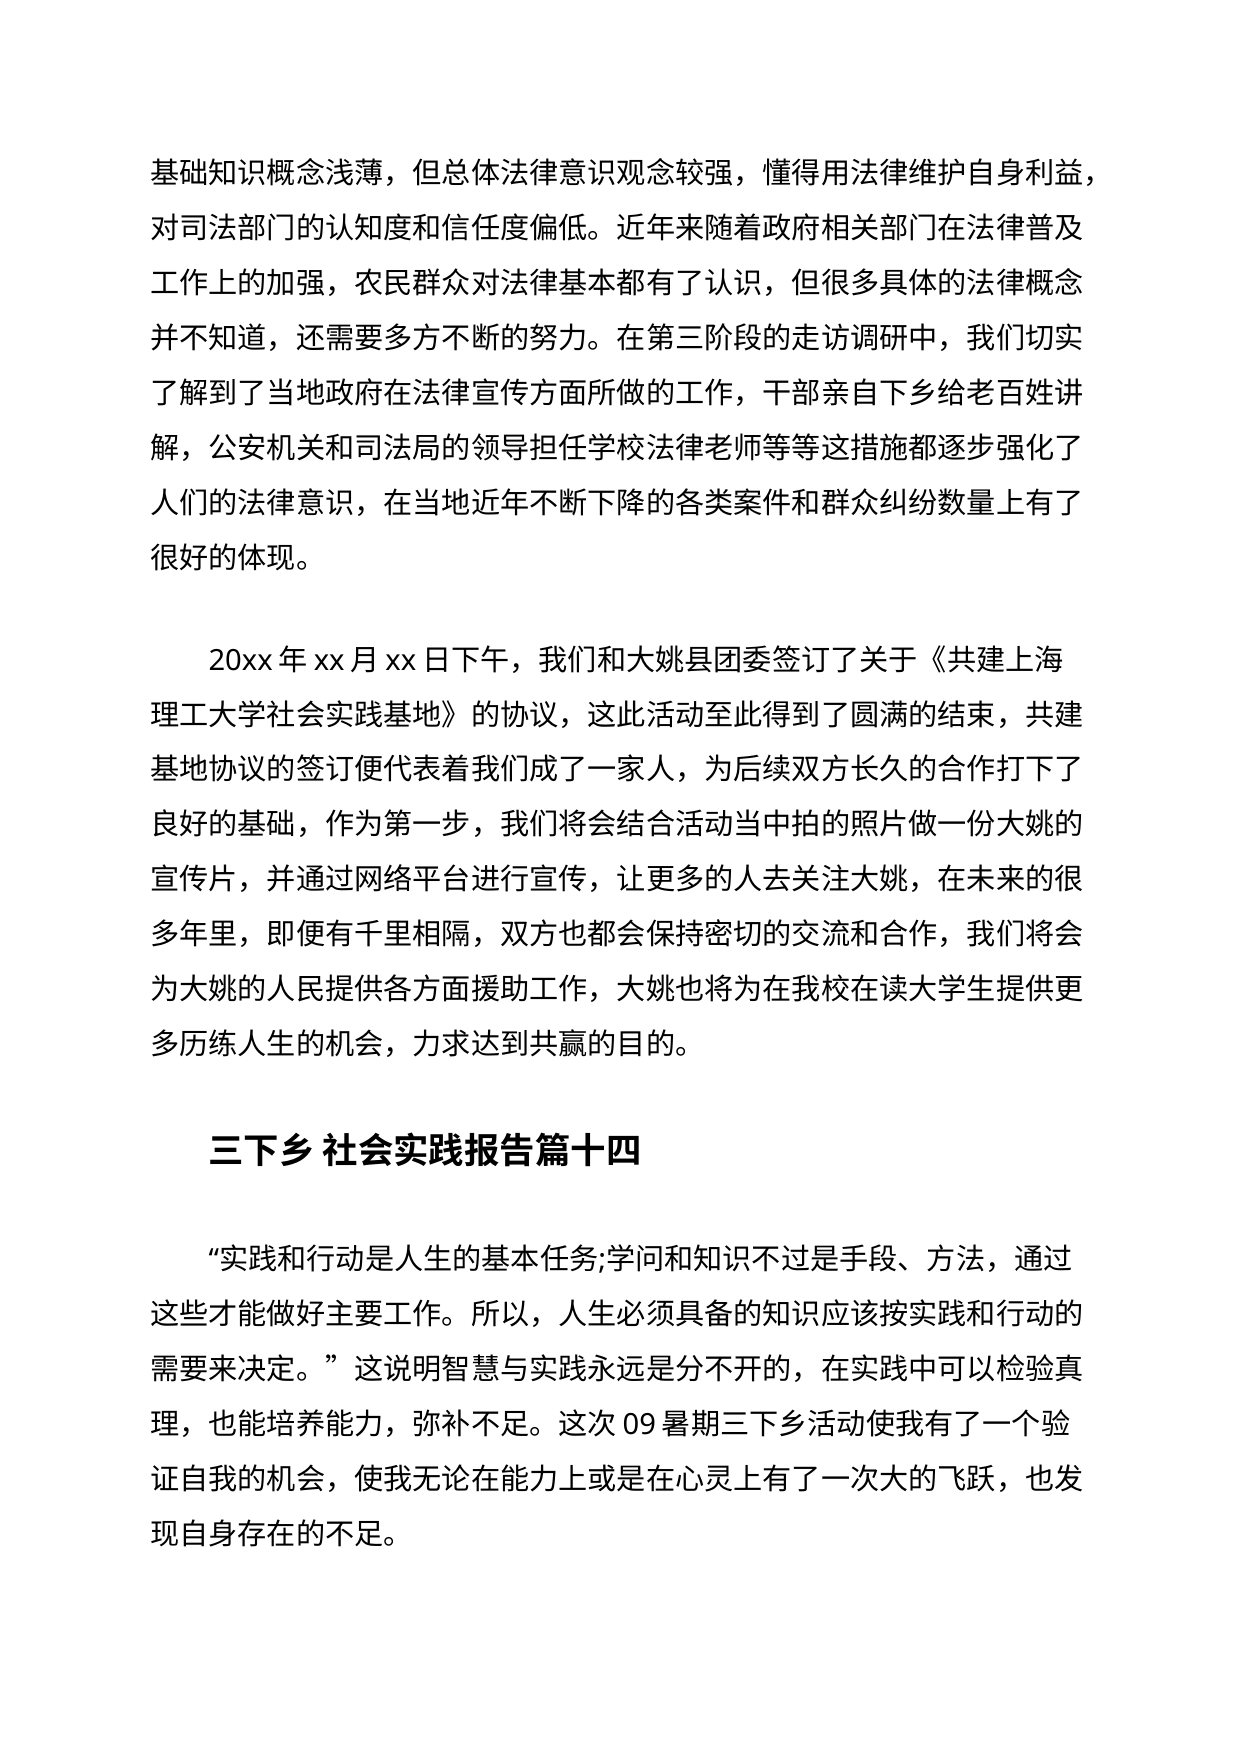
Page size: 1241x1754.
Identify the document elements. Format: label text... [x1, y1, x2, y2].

text 20xx年xx月xx日下午，我们和大姚县团委签订了关于《共建上海理工大学社会实践基地》的协议，这此活动至此得到了圆满的结束，共建基地协议的签订便代表着我们成了一家人，为后续双方长久的合作打下了良好的基础，作为第一步，我们将会结合活动当中拍的照片做一份大姚的宣传片，并通过网络平台进行宣传，让更多的人去关注大姚，在未来的很多年里，即便有千里相隔，双方也都会保持密切的交流和合作，我们将会为大姚的人民提供各方面援助工作，大姚也将为在我校在读大学生提供更多历练人生的机会，力求达到共赢的目的。 [150, 636, 1090, 1063]
text “实践和行动是人生的基本任务;学问和知识不过是手段、方法，通过这些才能做好主要工作。所以，人生必须具备的知识应该按实践和行动的需要来决定。”这说明智慧与实践永远是分不开的，在实践中可以检验真理，也能培养能力，弥补不足。这次09暑期三下乡活动使我有了一个验证自我的机会，使我无论在能力上或是在心灵上有了一次大的飞跃，也发现自身存在的不足。 [150, 1236, 1090, 1553]
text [150, 150, 1090, 577]
text 三下乡 社会实践报告篇十四 [150, 1122, 1090, 1173]
